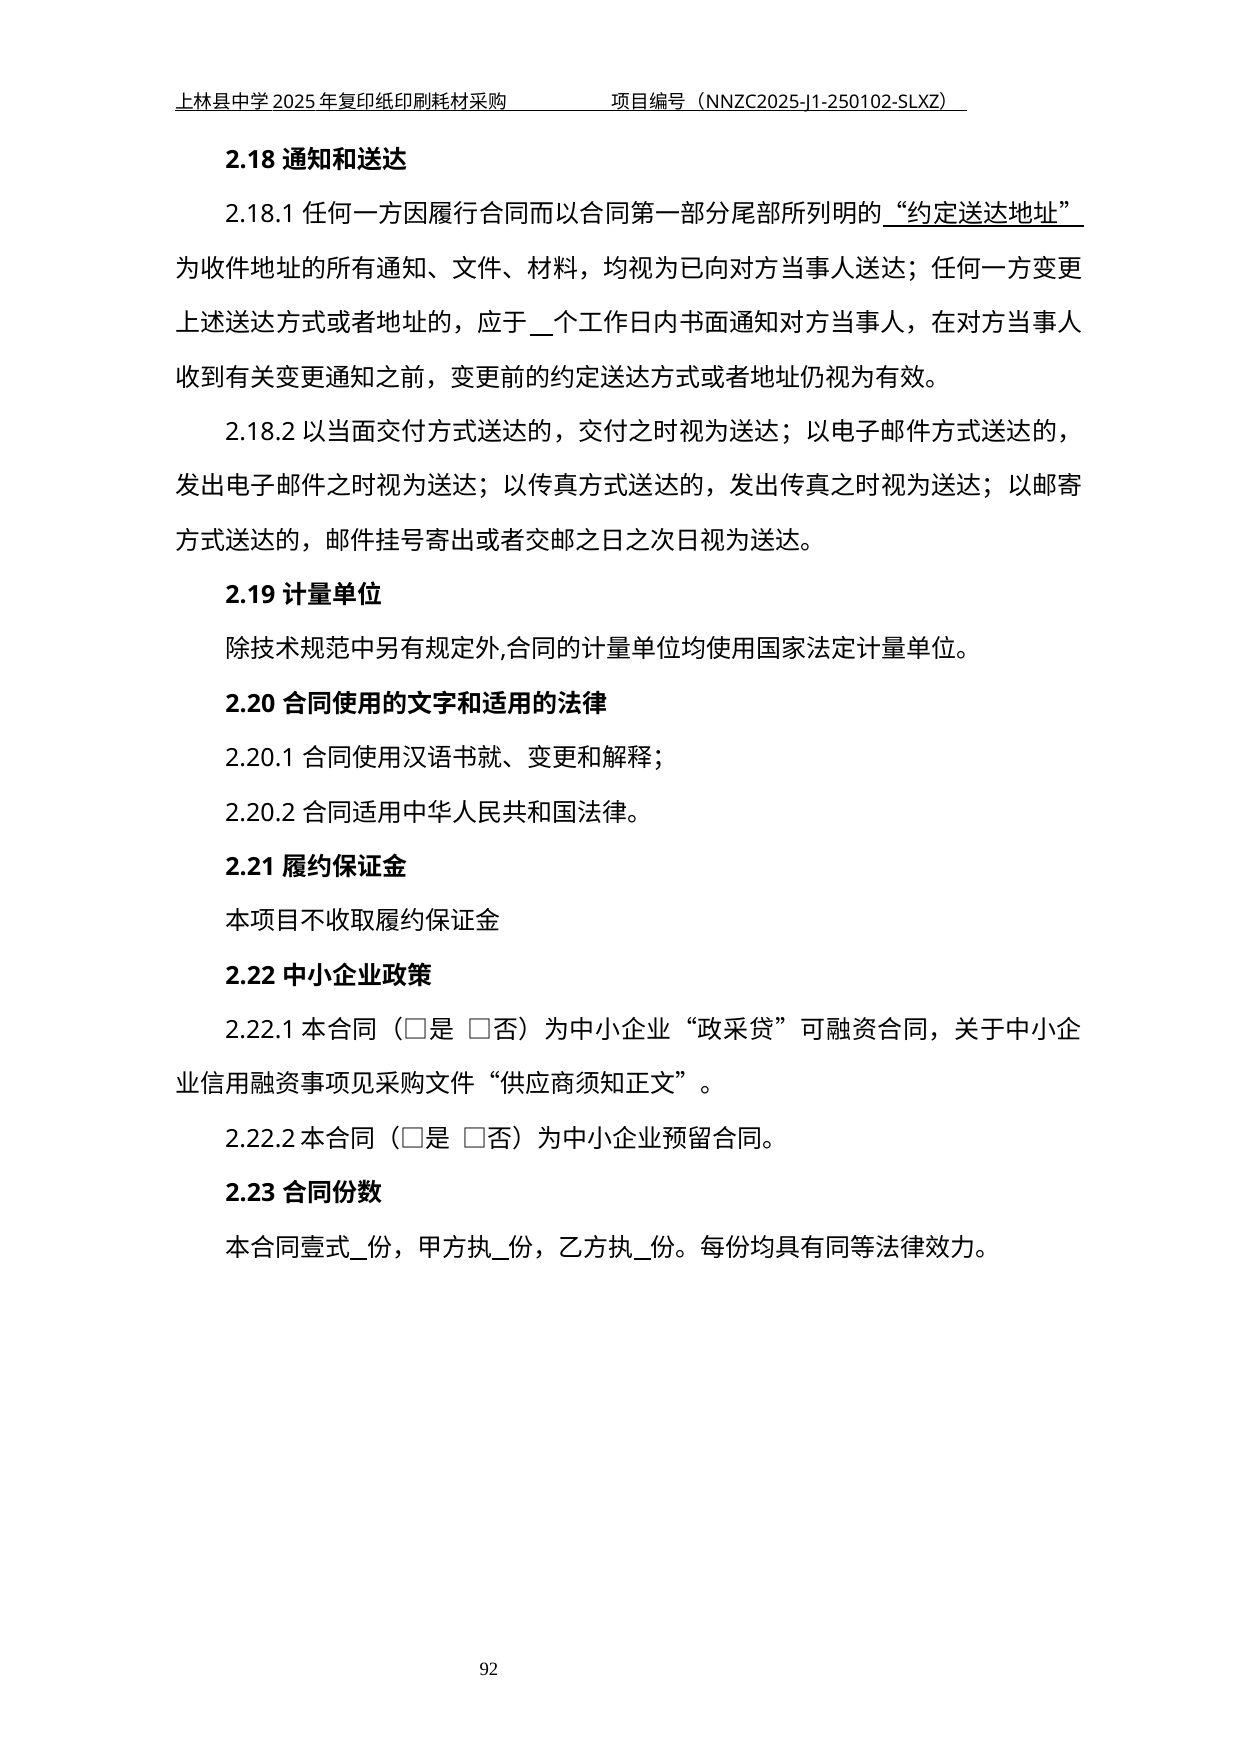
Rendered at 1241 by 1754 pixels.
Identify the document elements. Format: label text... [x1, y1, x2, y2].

text 2.20.1 合同使用汉语书就、变更和解释； [175, 738, 1084, 774]
text 本项目不收取履约保证金 [175, 901, 1084, 937]
text 除技术规范中另有规定外,合同的计量单位均使用国家法定计量单位。 [175, 629, 1084, 665]
text 2.19 计量单位 [175, 574, 1084, 611]
text 2.23 合同份数 [175, 1173, 1084, 1209]
text 2.20.2 合同适用中华人民共和国法律。 [175, 792, 1084, 828]
text 2.18 通知和送达 [175, 139, 1084, 176]
text 2.20 合同使用的文字和适用的法律 [175, 683, 1084, 719]
text 本合同壹式 份，甲方执 份，乙方执 份。每份均具有同等法律效力。 [175, 1227, 1084, 1263]
text 2.22.1本合同（□是 □否）为中小企业“政采贷”可融资合同，关于中小企业信用融资事项见采购文件“供应商须知正文”。 [175, 1009, 1084, 1100]
text 2.18.2以当面交付方式送达的，交付之时视为送达；以电子邮件方式送达的，发出电子邮件之时视为送达；以传真方式送达的，发出传真之时视为送达；以邮寄方式送达的，邮件挂号寄出或者交邮之日之次日视为送达。 [175, 411, 1084, 556]
text 2.21 履约保证金 [175, 846, 1084, 883]
text 2.22.2本合同（□是 □否）为中小企业预留合同。 [175, 1118, 1084, 1154]
text 2.18.1 任何一方因履行合同而以合同第一部分尾部所列明的“约定送达地址”为收件地址的所有通知、文件、材料，均视为已向对方当事人送达；任何一方变更上述送达方式或者地址的，应于 个工作日内书面通知对方当事人，在对方当事人收到有关变更通知之前，变更前的约定送达方式或者地址仍视为有效。 [175, 194, 1084, 393]
text 2.22 中小企业政策 [175, 955, 1084, 991]
